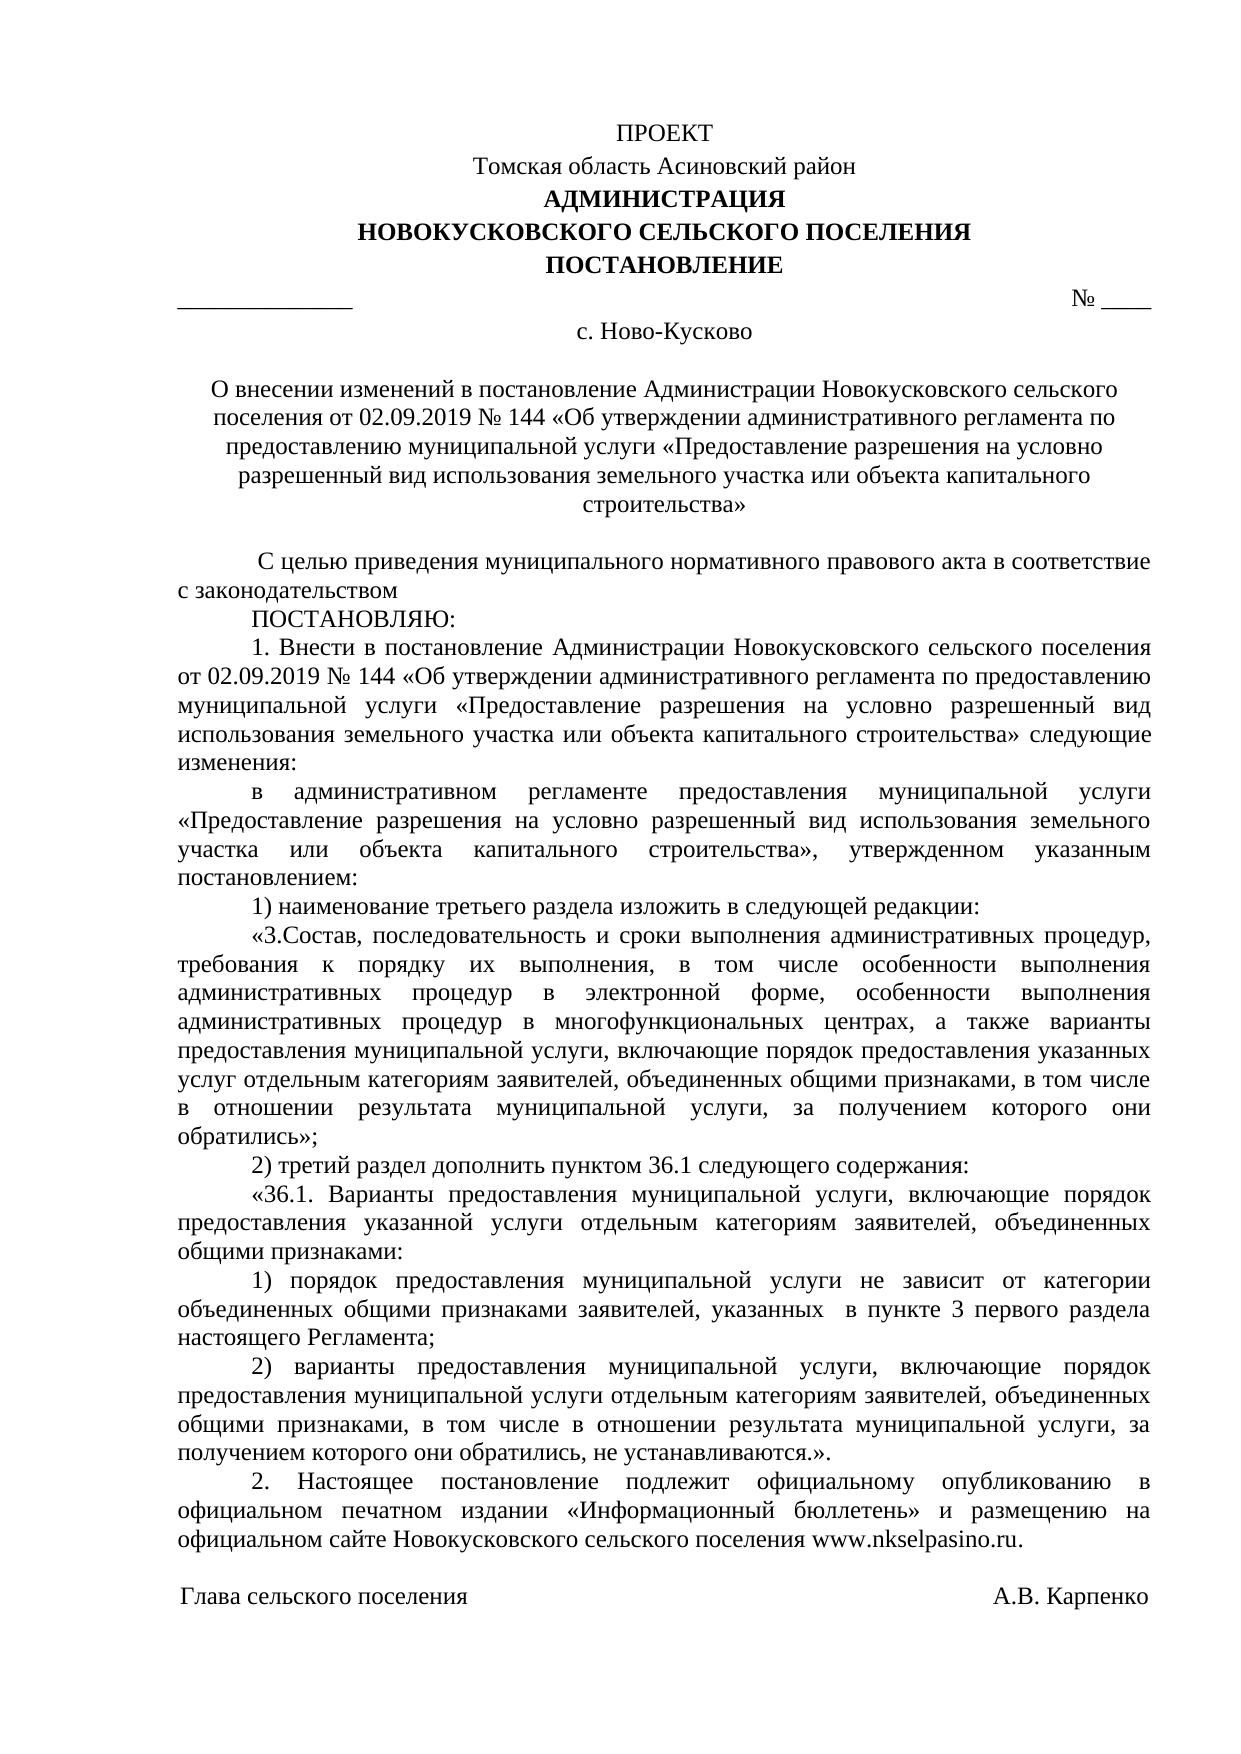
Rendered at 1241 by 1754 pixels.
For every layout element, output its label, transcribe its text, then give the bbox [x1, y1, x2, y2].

text «3.Состав, последовательность и сроки выполнения административных процедур, требования к порядку их выполнения, в том числе особенности выполнения административных процедур в электронной форме, особенности выполнения административных процедур в многофункциональных центрах, а также варианты предоставления муниципальной услуги, включающие порядок предоставления указанных услуг отдельным категориям заявителей, объединенных общими признаками, в том числе в отношении результата муниципальной услуги, за получением которого они обратились»; [177, 920, 1152, 1150]
text О внесении изменений в постановление Администрации Новокусковского сельского поселения от 02.09.2019 № 144 «Об утверждении административного регламента по предоставлению муниципальной услуги «Предоставление разрешения на условно разрешенный вид использования земельного участка или объекта капитального строительства» [177, 374, 1152, 517]
text 2) варианты предоставления муниципальной услуги, включающие порядок предоставления муниципальной услуги отдельным категориям заявителей, объединенных общими признаками, в том числе в отношении результата муниципальной услуги, за получением которого они обратились, не устанавливаются.». [177, 1351, 1152, 1466]
text ПРОЕКТ [177, 118, 1152, 147]
text 1) порядок предоставления муниципальной услуги не зависит от категории объединенных общими признаками заявителей, указанных в пункте 3 первого раздела настоящего Регламента; [177, 1265, 1152, 1351]
text АДМИНИСТРАЦИЯ [177, 184, 1152, 213]
text 1. Внести в постановление Администрации Новокусковского сельского поселения от 02.09.2019 № 144 «Об утверждении административного регламента по предоставлению муниципальной услуги «Предоставление разрешения на условно разрешенный вид использования земельного участка или объекта капитального строительства» следующие изменения: [177, 632, 1152, 776]
text С целью приведения муниципального нормативного правового акта в соответствие с законодательством [177, 546, 1152, 604]
text «36.1. Варианты предоставления муниципальной услуги, включающие порядок предоставления указанной услуги отдельным категориям заявителей, объединенных общими признаками: [177, 1179, 1152, 1265]
text ______________ № ____ [177, 283, 1152, 312]
text 2. Настоящее постановление подлежит официальному опубликованию в официальном печатном издании «Информационный бюллетень» и размещению на официальном сайте Новокусковского сельского поселения www.nkselpasino.ru. [177, 1466, 1152, 1552]
text ПОСТАНОВЛЕНИЕ [177, 250, 1152, 279]
text в административном регламенте предоставления муниципальной услуги «Предоставление разрешения на условно разрешенный вид использования земельного участка или объекта капитального строительства», утвержденном указанным постановлением: [177, 776, 1152, 891]
text 1) наименование третьего раздела изложить в следующей редакции: [177, 891, 1152, 920]
text с. Ново-Кусково [177, 316, 1152, 345]
text Томская область Асиновский район [177, 151, 1152, 180]
text НОВОКУСКОВСКОГО СЕЛЬСКОГО ПОСЕЛЕНИЯ [177, 217, 1152, 246]
text Глава сельского поселения А.В. Карпенко [177, 1581, 1152, 1610]
text 2) третий раздел дополнить пунктом 36.1 следующего содержания: [177, 1150, 1152, 1179]
text ПОСТАНОВЛЯЮ: [177, 604, 1152, 632]
